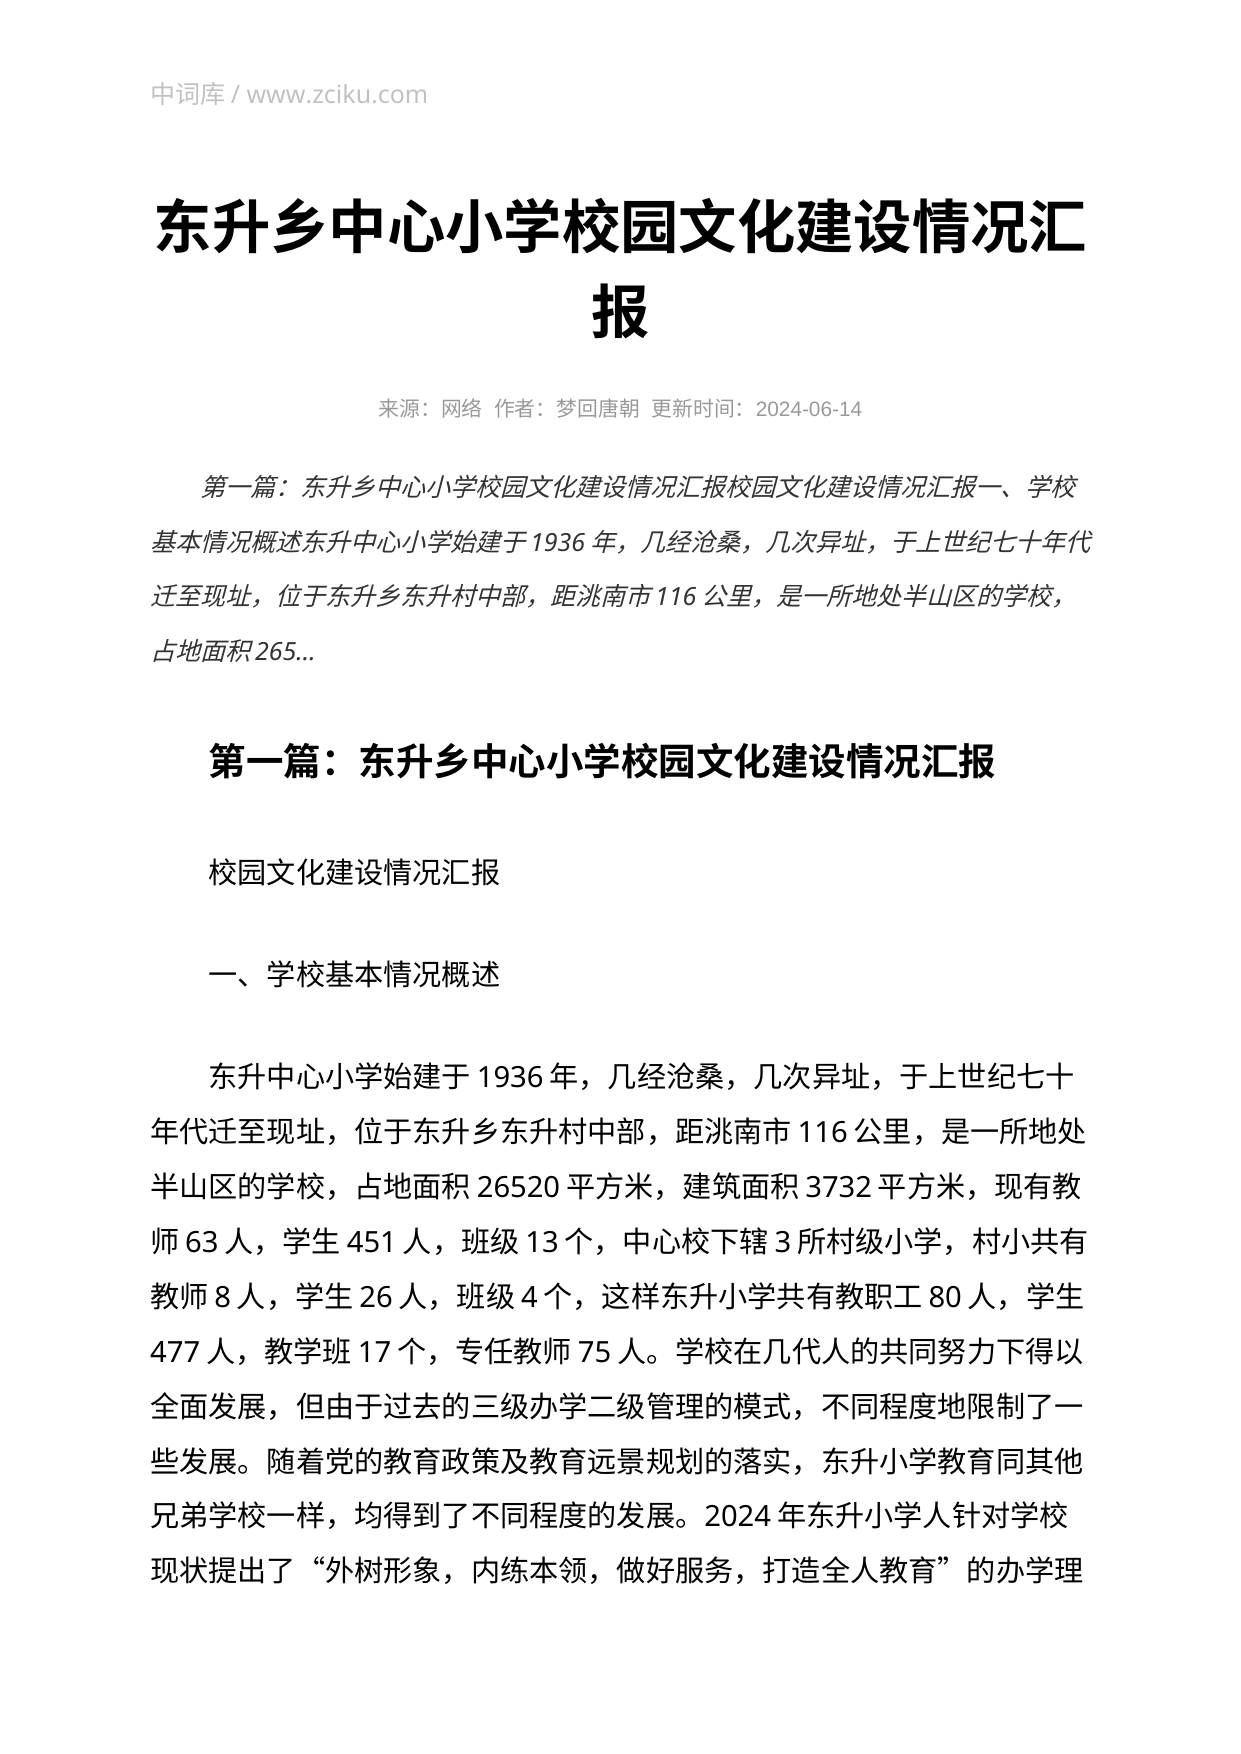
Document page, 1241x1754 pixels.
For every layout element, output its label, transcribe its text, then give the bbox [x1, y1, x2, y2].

text 来源：网络 作者：梦回唐朝 更新时间：2024-06-14 [150, 397, 1090, 421]
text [150, 1053, 1090, 1590]
text 第一篇：东升乡中心小学校园文化建设情况汇报校园文化建设情况汇报一、学校基本情况概述东升中心小学始建于1936年，几经沧桑，几次异址，于上世纪七十年代迁至现址，位于东升乡东升村中部，距洮南市116公里，是一所地处半山区的学校，占地面积265... [150, 468, 1090, 667]
text 校园文化建设情况汇报 [150, 850, 1090, 892]
text 一、学校基本情况概述 [150, 951, 1090, 994]
text 第一篇：东升乡中心小学校园文化建设情况汇报 [150, 732, 1090, 787]
subtitle 东升乡中心小学校园文化建设情况汇报 [150, 181, 1090, 350]
